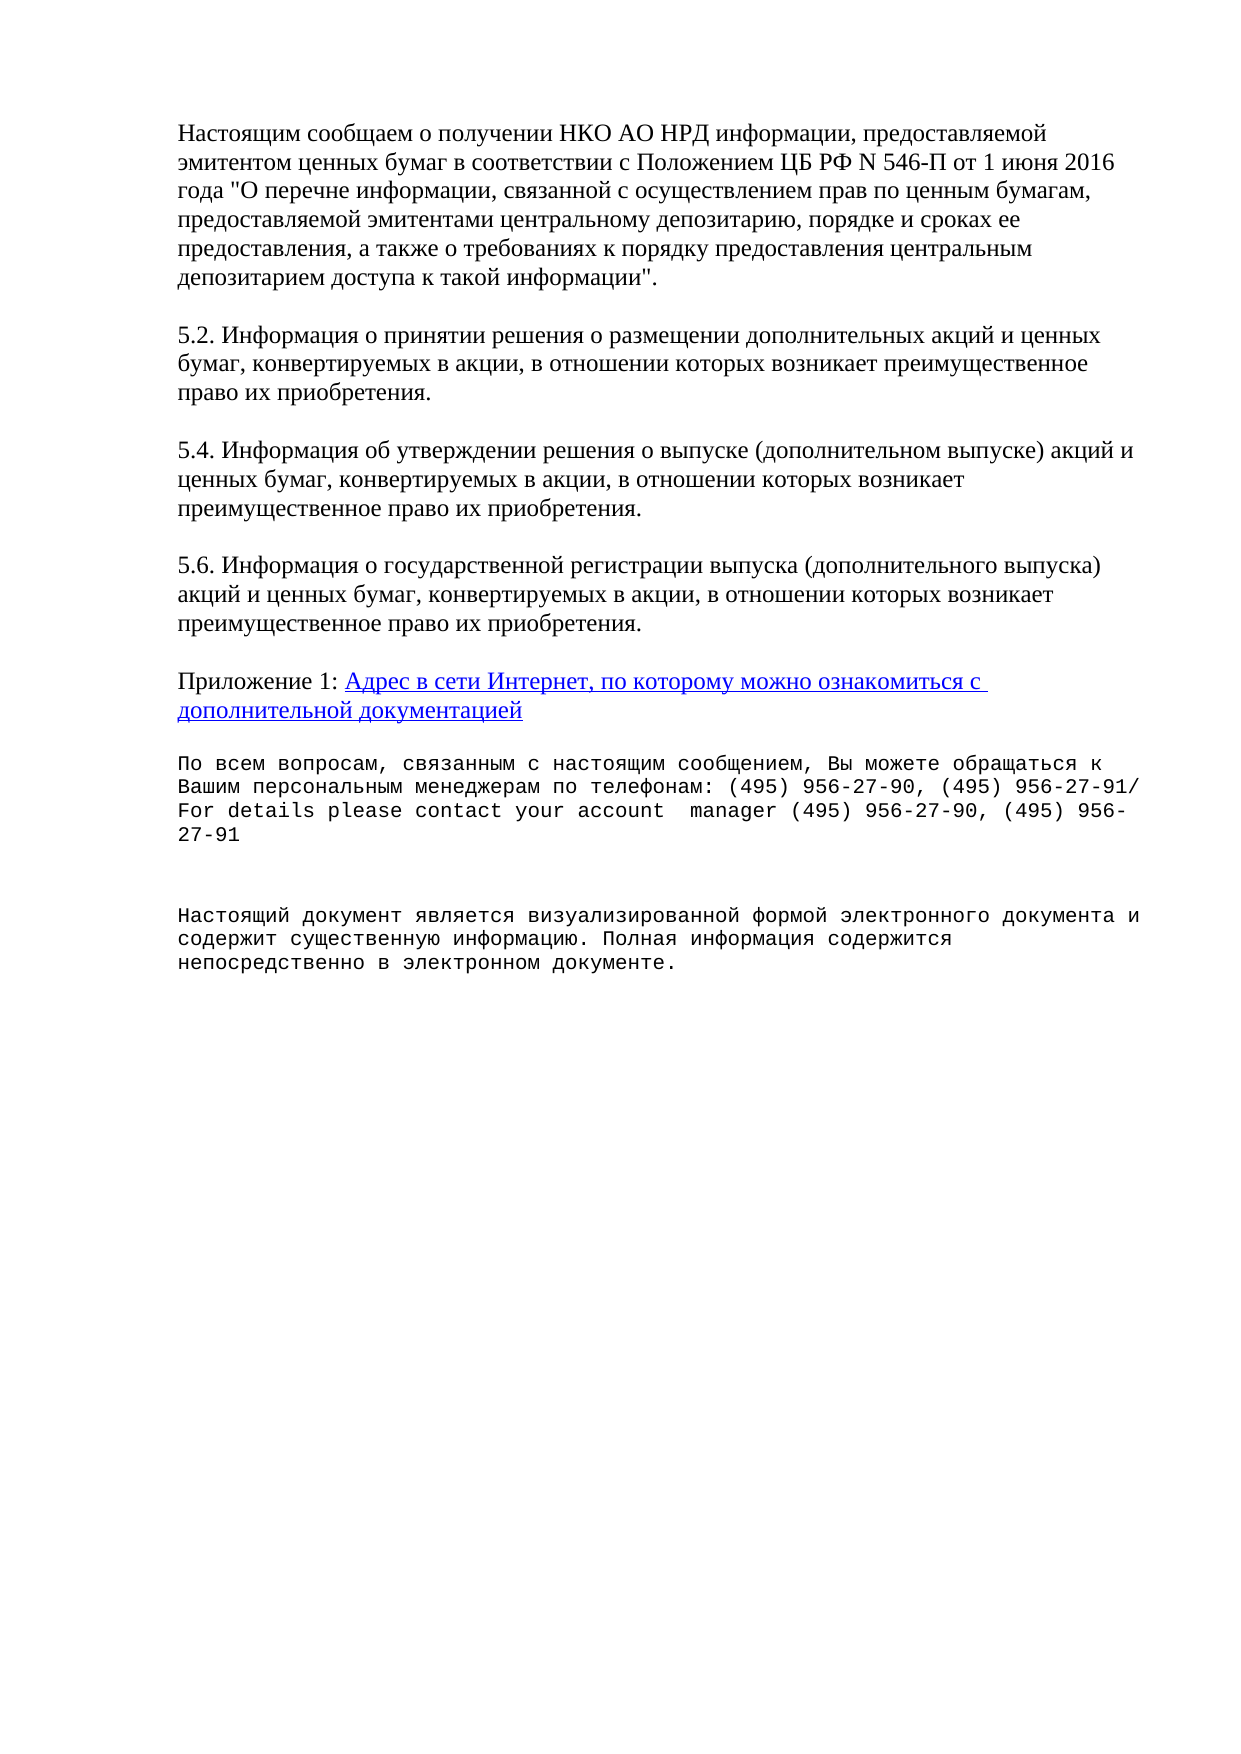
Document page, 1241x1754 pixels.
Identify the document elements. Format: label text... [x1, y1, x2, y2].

text По всем вопросам, связанным с настоящим сообщением, Вы можете обращаться к Вашим персональным менеджерам по телефонам: (495) 956-27-90, (495) 956-27-91/ For details please contact your account manager (495) 956-27-90, (495) 956-27-91 [177, 753, 1152, 847]
text Настоящим сообщаем о получении НКО АО НРД информации, предоставляемой эмитентом ценных бумаг в соответствии с Положением ЦБ РФ N 546-П от 1 июня 2016 года "О перечне информации, связанной с осуществлением прав по ценным бумагам, предоставляемой эмитентами центральному депозитарию, порядке и сроках ее предоставления, а также о требованиях к порядку предоставления центральным депозитарием доступа к такой информации". [177, 118, 1152, 291]
text 5.2. Информация о принятии решения о размещении дополнительных акций и ценных бумаг, конвертируемых в акции, в отношении которых возникает преимущественное право их приобретения. [177, 320, 1152, 406]
text 5.6. Информация о государственной регистрации выпуска (дополнительного выпуска) акций и ценных бумаг, конвертируемых в акции, в отношении которых возникает преимущественное право их приобретения. [177, 551, 1152, 637]
text Приложение 1: Адрес в сети Интернет, по которому можно ознакомиться с дополнительной документацией [177, 666, 1152, 723]
text Настоящий документ является визуализированной формой электронного документа и содержит существенную информацию. Полная информация содержится непосредственно в электронном документе. [177, 905, 1152, 976]
text 5.4. Информация об утверждении решения о выпуске (дополнительном выпуске) акций и ценных бумаг, конвертируемых в акции, в отношении которых возникает преимущественное право их приобретения. [177, 435, 1152, 521]
